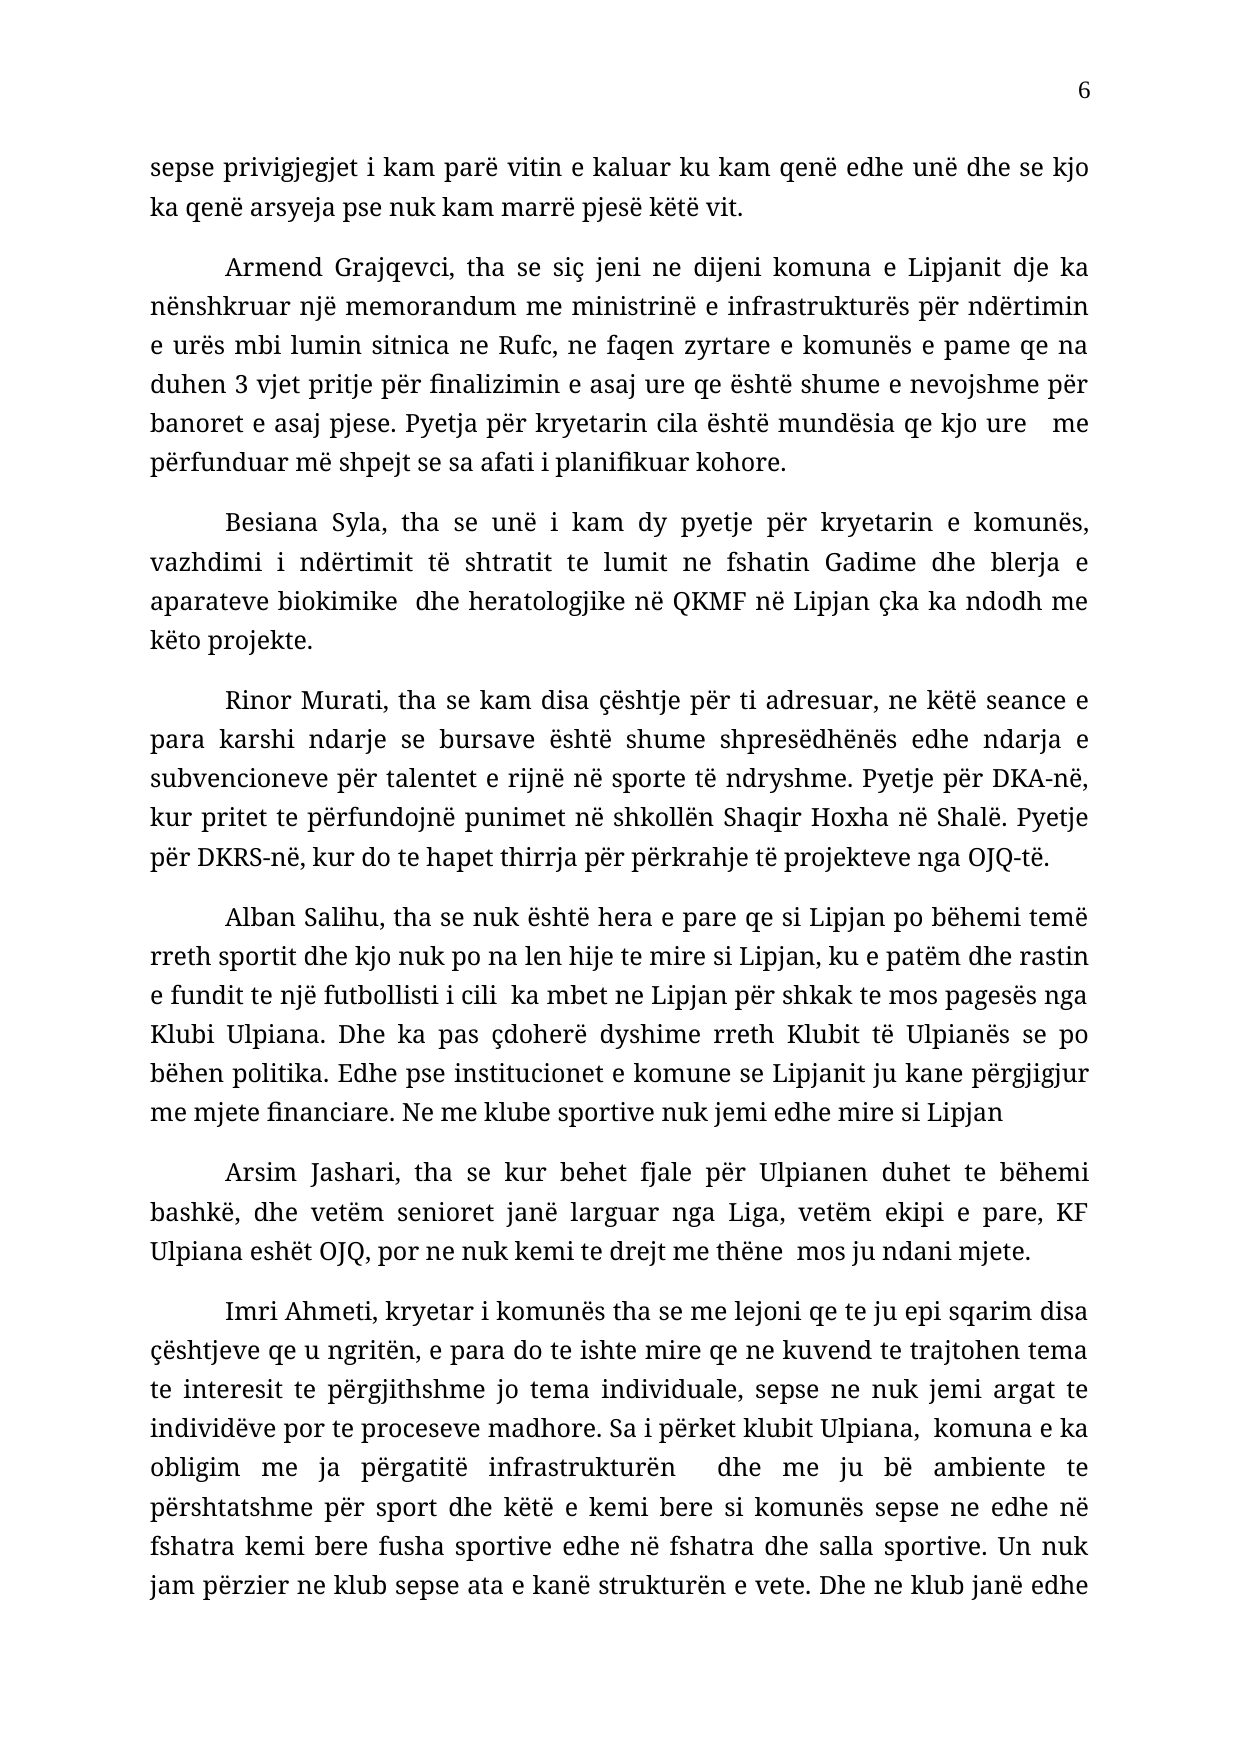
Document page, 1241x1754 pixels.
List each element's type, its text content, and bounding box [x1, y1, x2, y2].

text Arsim Jashari, tha se kur behet fjale për Ulpianen duhet te bëhemi bashkë, dhe vetëm senioret janë larguar nga Liga, vetëm ekipi e pare, KF Ulpiana eshët OJQ, por ne nuk kemi te drejt me thëne mos ju ndani mjete. [150, 1155, 1090, 1267]
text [150, 150, 1090, 223]
text Alban Salihu, tha se nuk është hera e pare qe si Lipjan po bëhemi temë rreth sportit dhe kjo nuk po na len hije te mire si Lipjan, ku e patëm dhe rastin e fundit te një futbollisti i cili ka mbet ne Lipjan për shkak te mos pagesës nga Klubi Ulpiana. Dhe ka pas çdoherë dyshime rreth Klubit të Ulpianës se po bëhen politika. Edhe pse institucionet e komune se Lipjanit ju kane përgjigjur me mjete financiare. Ne me klube sportive nuk jemi edhe mire si Lipjan [150, 899, 1090, 1129]
text Rinor Murati, tha se kam disa çështje për ti adresuar, ne këtë seance e para karshi ndarje se bursave është shume shpresëdhënës edhe ndarja e subvencioneve për talentet e rijnë në sporte të ndryshme. Pyetje për DKA-në, kur pritet te përfundojnë punimet në shkollën Shaqir Hoxha në Shalë. Pyetje për DKRS-në, kur do te hapet thirrja për përkrahje të projekteve nga OJQ-të. [150, 682, 1090, 873]
text Besiana Syla, tha se unë i kam dy pyetje për kryetarin e komunës, vazhdimi i ndërtimit të shtratit te lumit ne fshatin Gadime dhe blerja e aparateve biokimike dhe heratologjike në QKMF në Lipjan çka ka ndodh me këto projekte. [150, 505, 1090, 657]
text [150, 1293, 1090, 1602]
text Armend Grajqevci, tha se siç jeni ne dijeni komuna e Lipjanit dje ka nënshkruar një memorandum me ministrinë e infrastrukturës për ndërtimin e urës mbi lumin sitnica ne Rufc, ne faqen zyrtare e komunës e pame qe na duhen 3 vjet pritje për finalizimin e asaj ure qe është shume e nevojshme për banoret e asaj pjese. Pyetja për kryetarin cila është mundësia qe kjo ure me përfunduar më shpejt se sa afati i planifikuar kohore. [150, 249, 1090, 479]
